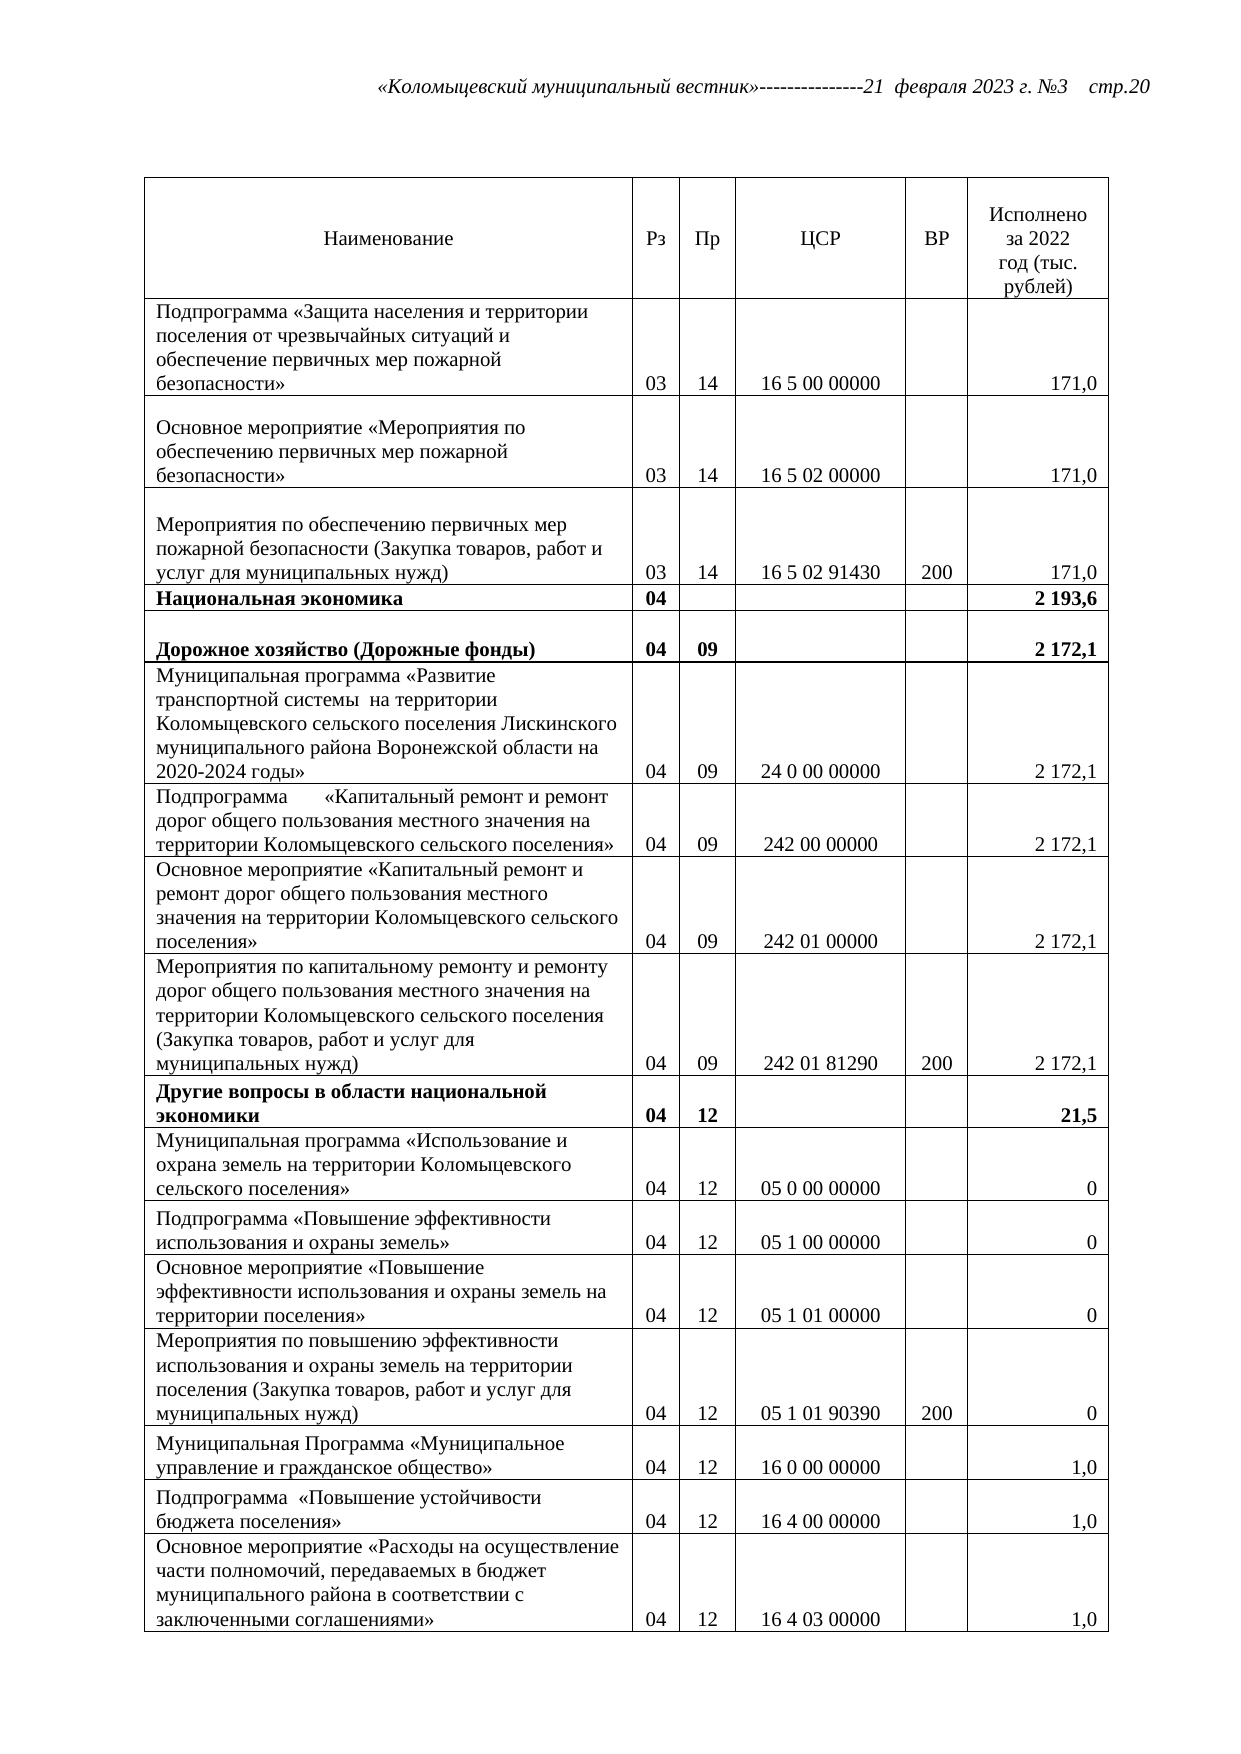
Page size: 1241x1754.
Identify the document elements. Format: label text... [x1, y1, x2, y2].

table_cell 14 [680, 299, 735, 395]
table_cell 12 [680, 1480, 735, 1533]
table_cell [736, 585, 905, 609]
table_header Пр [680, 178, 735, 298]
table_header Исполнено за 2022 год (тыс. рублей) [968, 178, 1108, 298]
table_cell 1,0 [968, 1534, 1108, 1631]
table_cell 2 172,1 [968, 954, 1108, 1075]
table_cell Подпрограмма «Защита населения и территории поселения от чрезвычайных ситуаций и обеспечение первичных мер пожарной безопасности» [145, 299, 632, 395]
table_cell 1,0 [968, 1480, 1108, 1533]
table_header ВР [906, 178, 967, 298]
table_cell 12 [680, 1329, 735, 1425]
table_cell 12 [680, 1128, 735, 1200]
table_cell [906, 396, 967, 487]
table_cell 04 [633, 611, 679, 661]
table_cell Другие вопросы в области национальной экономики [145, 1076, 632, 1127]
table_cell 09 [680, 857, 735, 953]
table_cell Подпрограмма «Повышение устойчивости бюджета поселения» [145, 1480, 632, 1533]
table_cell 16 5 00 00000 [736, 299, 905, 395]
table_cell 171,0 [968, 488, 1108, 584]
table_cell 04 [633, 1329, 679, 1425]
table_cell 171,0 [968, 396, 1108, 487]
table_cell 04 [633, 1426, 679, 1479]
table_cell 2 172,1 [968, 784, 1108, 856]
table_cell 04 [633, 1076, 679, 1127]
table_cell [906, 1426, 967, 1479]
table_cell 12 [680, 1255, 735, 1327]
table_cell Подпрограмма «Повышение эффективности использования и охраны земель» [145, 1201, 632, 1254]
table_cell Основное мероприятие «Капитальный ремонт и ремонт дорог общего пользования местного значения на территории Коломыцевского сельского поселения» [145, 857, 632, 953]
table_cell [906, 585, 967, 609]
table_cell 05 1 00 00000 [736, 1201, 905, 1254]
table_cell 12 [680, 1076, 735, 1127]
table_cell Подпрограмма «Капитальный ремонт и ремонт дорог общего пользования местного значения на территории Коломыцевского сельского поселения» [145, 784, 632, 856]
table_header ЦСР [736, 178, 905, 298]
table_cell 242 01 81290 [736, 954, 905, 1075]
table_cell 04 [633, 585, 679, 609]
table_cell [736, 611, 905, 661]
table_cell 12 [680, 1426, 735, 1479]
table_cell 05 1 01 00000 [736, 1255, 905, 1327]
table_cell [906, 663, 967, 783]
table_cell Основное мероприятие «Мероприятия по обеспечению первичных мер пожарной безопасности» [145, 396, 632, 487]
table_cell [906, 299, 967, 395]
table_cell [906, 1201, 967, 1254]
table_cell 04 [633, 954, 679, 1075]
table_cell 16 5 02 00000 [736, 396, 905, 487]
table_cell [906, 1480, 967, 1533]
table_cell 242 01 00000 [736, 857, 905, 953]
table_cell 09 [680, 784, 735, 856]
table_cell Мероприятия по обеспечению первичных мер пожарной безопасности (Закупка товаров, работ и услуг для муниципальных нужд) [145, 488, 632, 584]
table_cell 200 [906, 488, 967, 584]
table_cell 242 00 00000 [736, 784, 905, 856]
table_cell [736, 1076, 905, 1127]
table_cell Основное мероприятие «Повышение эффективности использования и охраны земель на территории поселения» [145, 1255, 632, 1327]
table_cell 12 [680, 1201, 735, 1254]
table_cell 16 4 03 00000 [736, 1534, 905, 1631]
table_cell 04 [633, 663, 679, 783]
table_cell 16 0 00 00000 [736, 1426, 905, 1479]
table_cell Муниципальная Программа «Муниципальное управление и гражданское общество» [145, 1426, 632, 1479]
table_cell 12 [680, 1534, 735, 1631]
table_cell 05 1 01 90390 [736, 1329, 905, 1425]
table_cell [906, 1128, 967, 1200]
table_cell 2 172,1 [968, 663, 1108, 783]
table_cell Дорожное хозяйство (Дорожные фонды) [145, 611, 632, 661]
table_cell Национальная экономика [145, 585, 632, 609]
table_cell 03 [633, 396, 679, 487]
table_cell 04 [633, 1534, 679, 1631]
table_cell Мероприятия по повышению эффективности использования и охраны земель на территории поселения (Закупка товаров, работ и услуг для муниципальных нужд) [145, 1329, 632, 1425]
table_cell Мероприятия по капитальному ремонту и ремонту дорог общего пользования местного значения на территории Коломыцевского сельского поселения (Закупка товаров, работ и услуг для муниципальных нужд) [145, 954, 632, 1075]
table_cell 09 [680, 611, 735, 661]
table_cell [906, 1534, 967, 1631]
table_cell 200 [906, 954, 967, 1075]
table_cell 171,0 [968, 299, 1108, 395]
table_cell 05 0 00 00000 [736, 1128, 905, 1200]
table_cell 04 [633, 1128, 679, 1200]
table_cell 04 [633, 1480, 679, 1533]
table_cell 21,5 [968, 1076, 1108, 1127]
table_cell 2 193,6 [968, 585, 1108, 609]
table_cell [906, 784, 967, 856]
table_cell 2 172,1 [968, 857, 1108, 953]
table_cell 0 [968, 1128, 1108, 1200]
table_cell 09 [680, 663, 735, 783]
table_cell 03 [633, 488, 679, 584]
table_cell 0 [968, 1329, 1108, 1425]
table_cell [680, 585, 735, 609]
table_cell Основное мероприятие «Расходы на осуществление части полномочий, передаваемых в бюджет муниципального района в соответствии с заключенными соглашениями» [145, 1534, 632, 1631]
table_cell 04 [633, 784, 679, 856]
table_cell Муниципальная программа «Использование и охрана земель на территории Коломыцевского сельского поселения» [145, 1128, 632, 1200]
table_cell 2 172,1 [968, 611, 1108, 661]
table_cell [906, 611, 967, 661]
table_header Наименование [145, 178, 632, 298]
table_cell 200 [906, 1329, 967, 1425]
table_cell 09 [680, 954, 735, 1075]
table_cell 1,0 [968, 1426, 1108, 1479]
table_cell 0 [968, 1201, 1108, 1254]
table_cell [906, 857, 967, 953]
table_cell 24 0 00 00000 [736, 663, 905, 783]
table_cell 0 [968, 1255, 1108, 1327]
table_cell 16 5 02 91430 [736, 488, 905, 584]
table_cell 14 [680, 396, 735, 487]
table_header Рз [633, 178, 679, 298]
table_cell 03 [633, 299, 679, 395]
table_cell 04 [633, 857, 679, 953]
table_cell [906, 1255, 967, 1327]
table_cell 04 [633, 1201, 679, 1254]
table_cell 04 [633, 1255, 679, 1327]
table_cell Муниципальная программа «Развитие транспортной системы на территории Коломыцевского сельского поселения Лискинского муниципального района Воронежской области на 2020-2024 годы» [145, 663, 632, 783]
table_cell [906, 1076, 967, 1127]
table_cell 16 4 00 00000 [736, 1480, 905, 1533]
table_cell 14 [680, 488, 735, 584]
